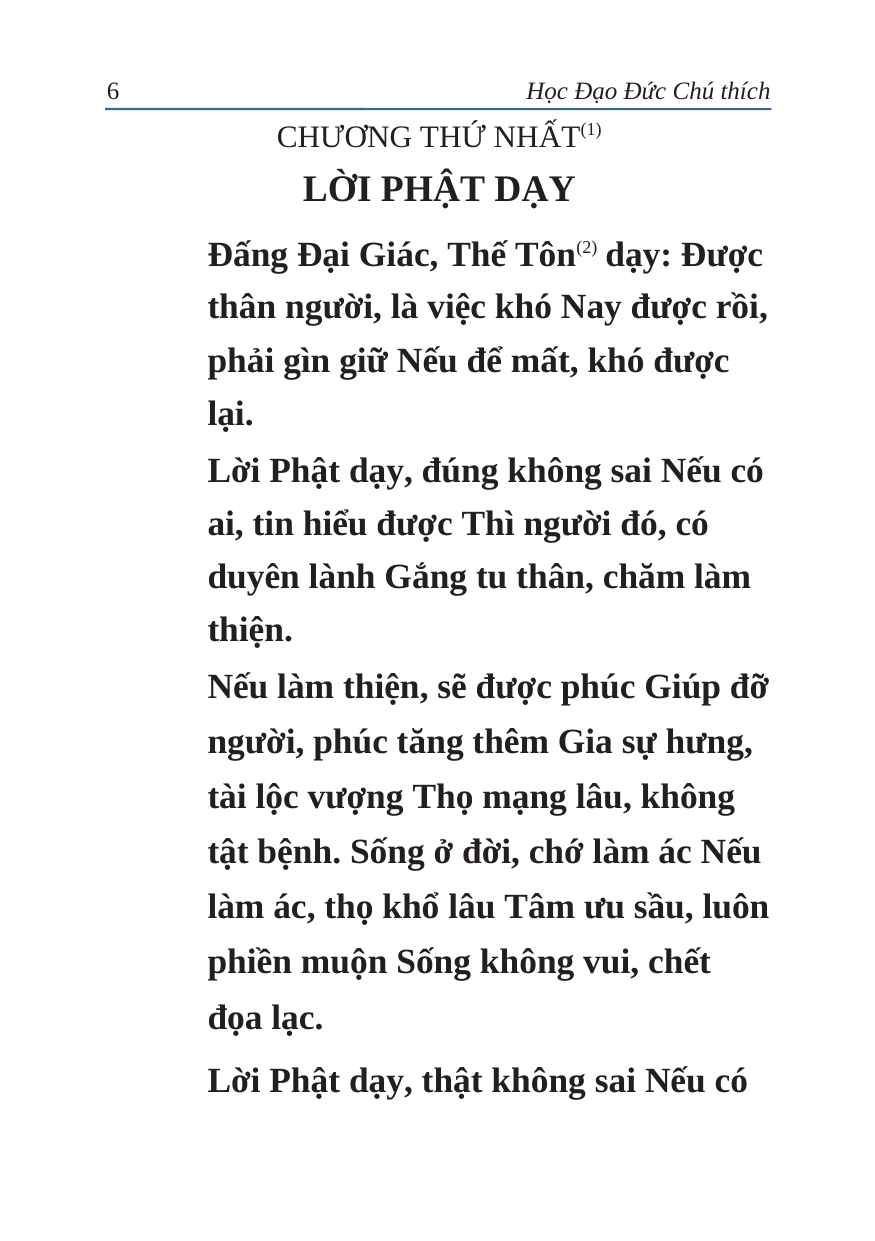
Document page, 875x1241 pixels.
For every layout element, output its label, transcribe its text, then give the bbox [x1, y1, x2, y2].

text Lời Phật dạy, đúng không sai Nếu có ai, tin hiểu được Thì người đó, có duyên lành Gắng tu thân, chăm làm thiện. [207, 449, 775, 649]
text Nếu làm thiện, sẽ được phúc Giúp đỡ người, phúc tăng thêm Gia sự hưng, tài lộc vượng Thọ mạng lâu, không tật bệnh. Sống ở đời, chớ làm ác Nếu làm ác, thọ khổ lâu Tâm ưu sầu, luôn phiền muộn Sống không vui, chết đọa lạc. [207, 665, 775, 1037]
text Đấng Đại Giác, Thế Tôn(2) dạy: Được thân người, là việc khó Nay được rồi, phải gìn giữ Nếu để mất, khó được lại. [207, 233, 775, 433]
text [207, 1059, 775, 1100]
text LỜI PHẬT DẠY [103, 166, 775, 209]
text CHƯƠNG THỨ NHẤT(1) [103, 118, 775, 154]
